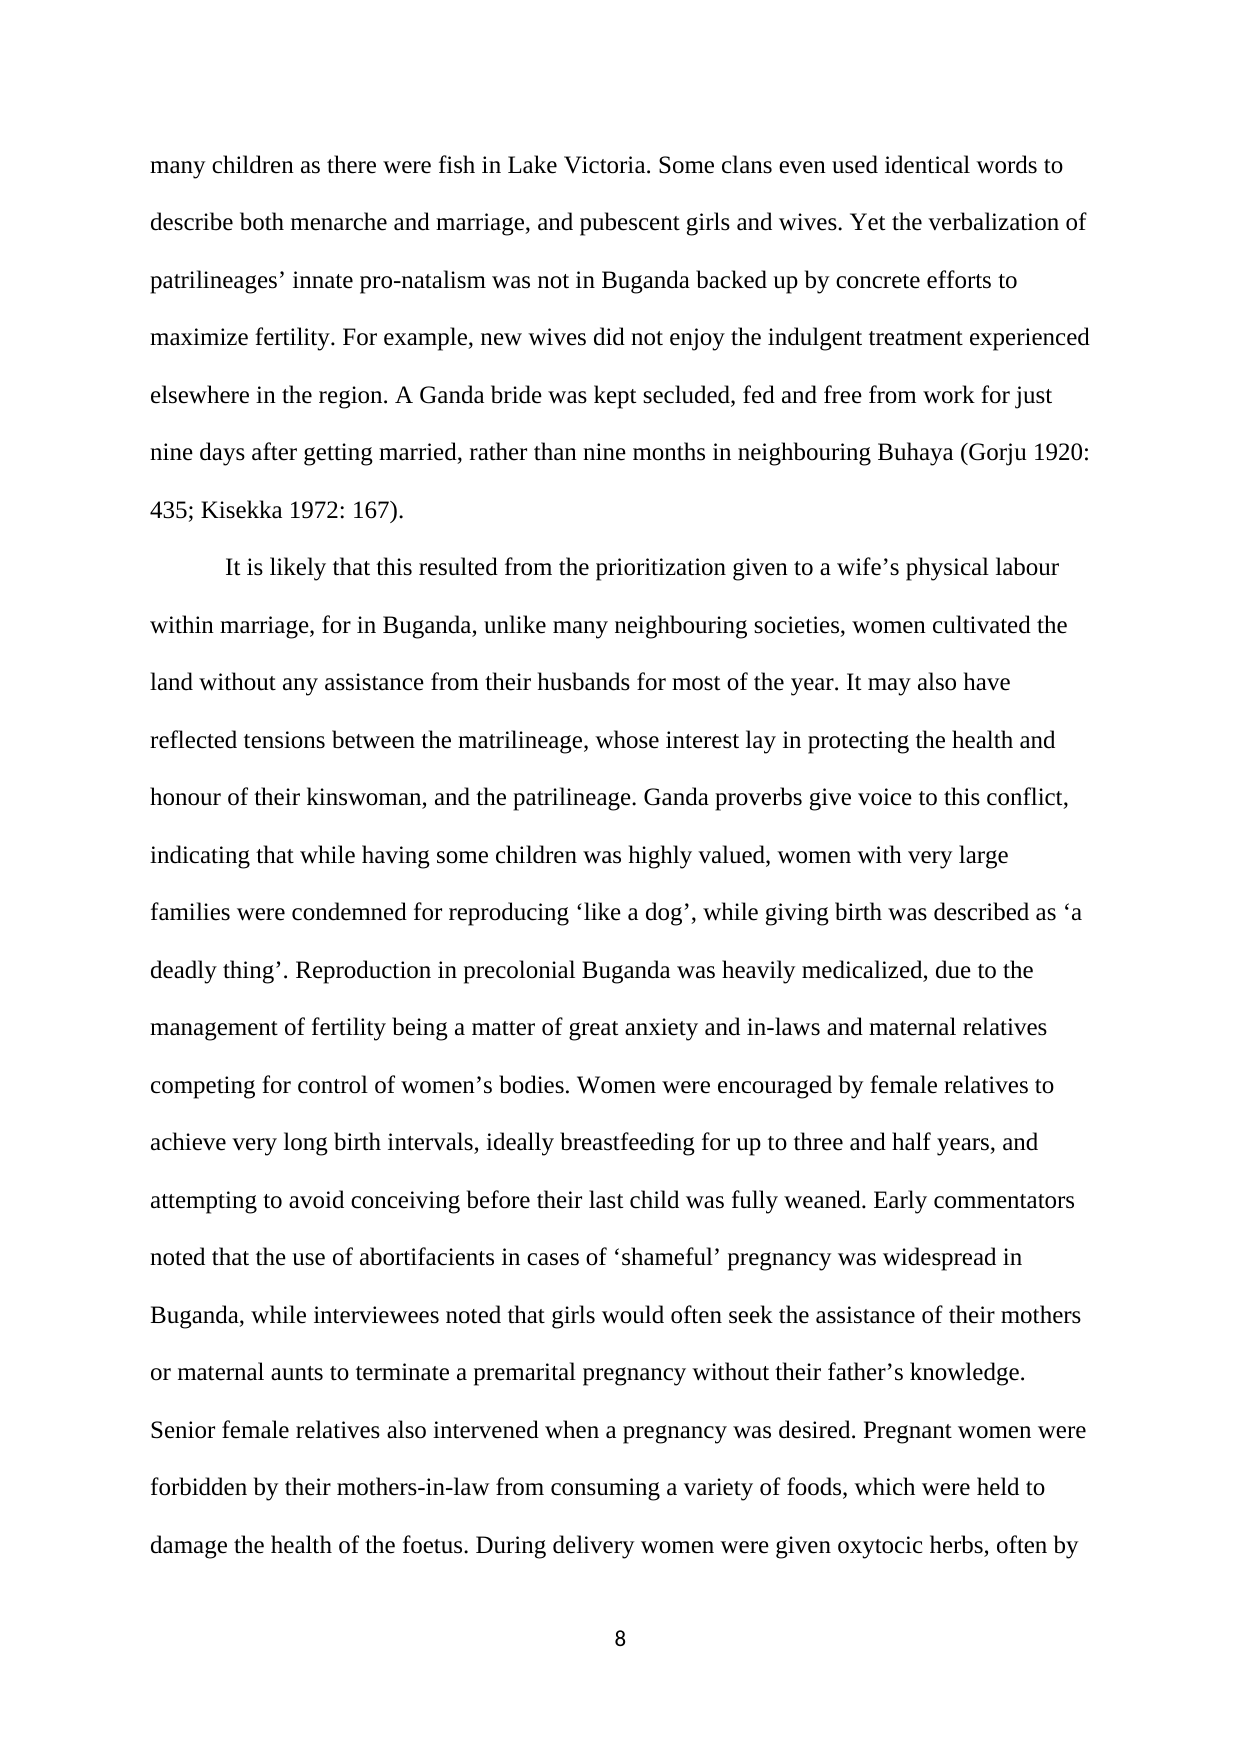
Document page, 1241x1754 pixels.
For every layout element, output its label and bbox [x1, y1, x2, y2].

text [150, 150, 1090, 524]
text [150, 552, 1090, 1559]
